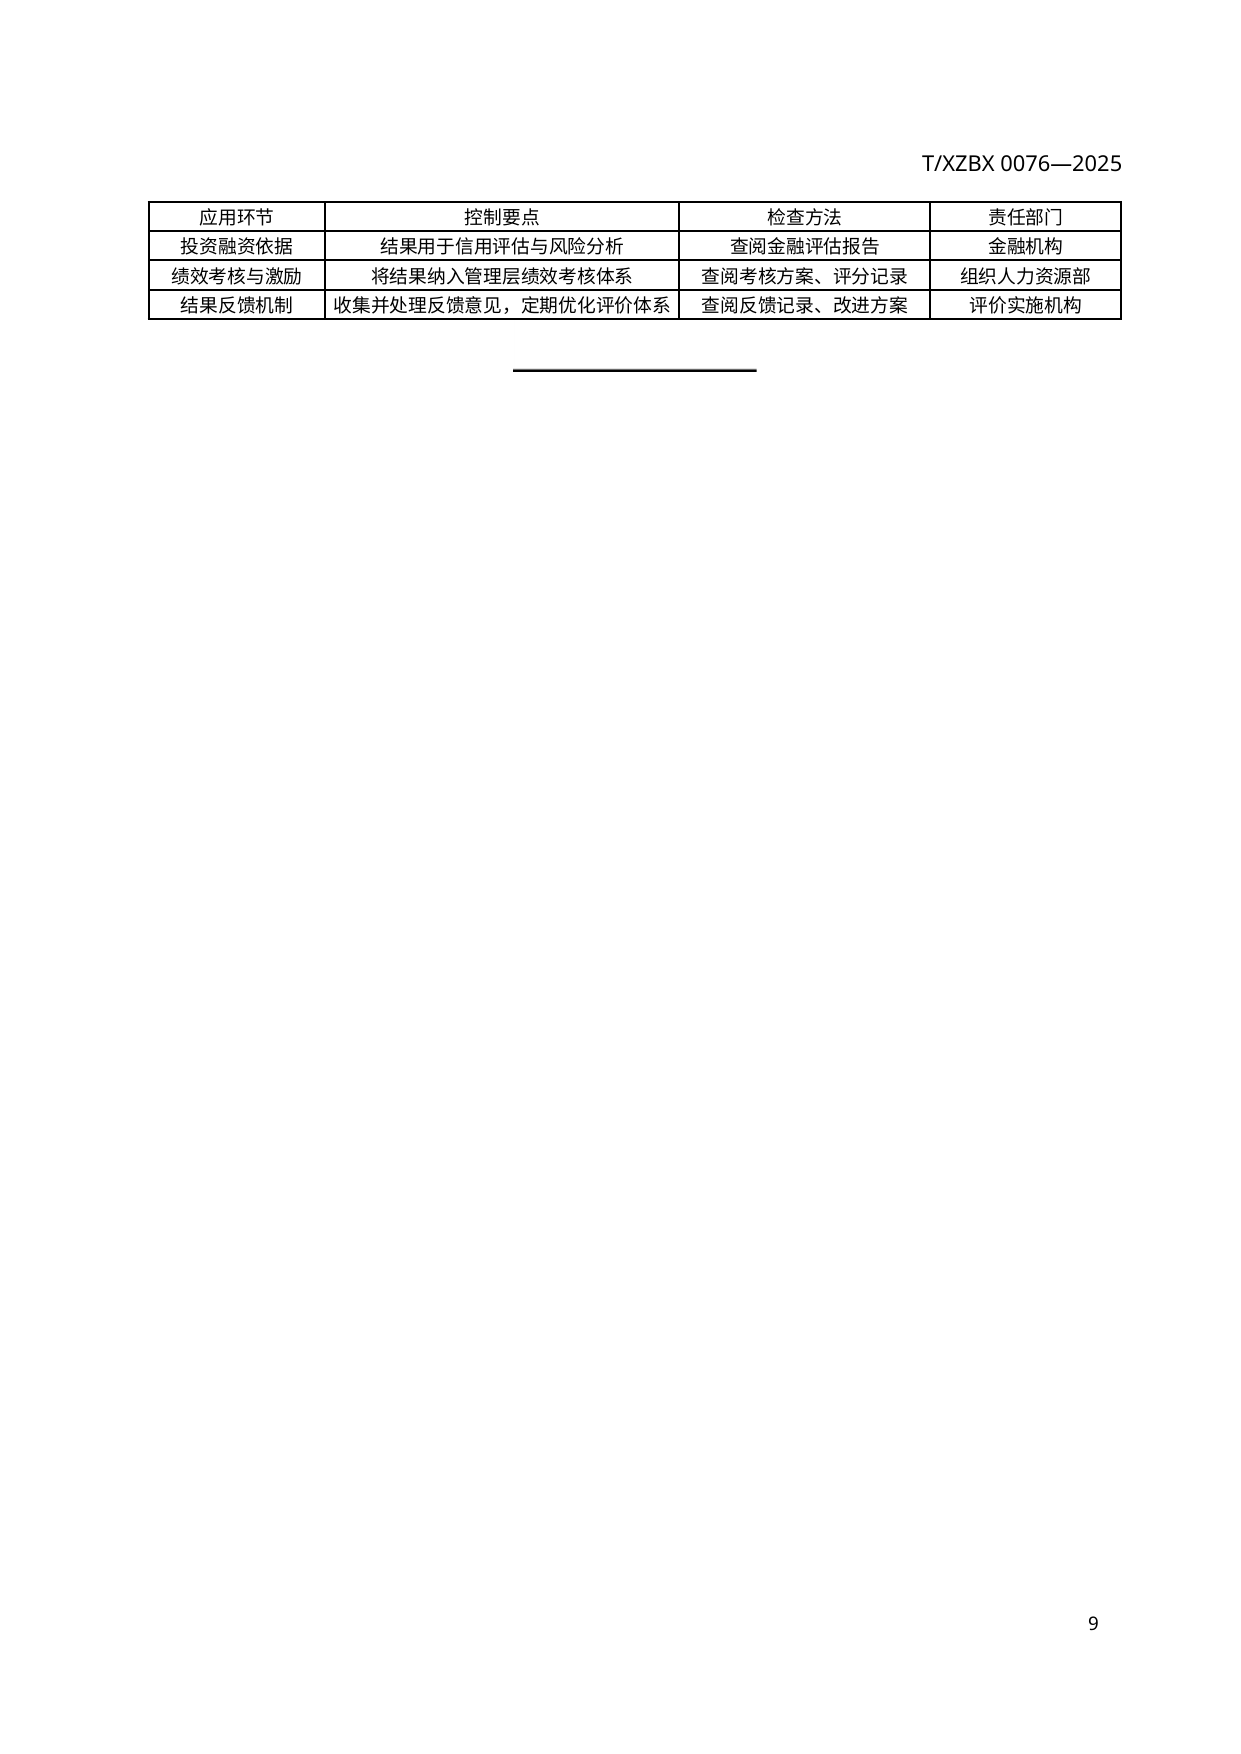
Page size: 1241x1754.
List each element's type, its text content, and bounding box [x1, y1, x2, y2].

table_cell 结果用于信用评估与风险分析 [326, 232, 678, 259]
table_cell 结果反馈机制 [150, 291, 324, 318]
table_cell 绩效考核与激励 [150, 261, 324, 289]
table_cell 评价实施机构 [931, 291, 1120, 318]
table_cell 查阅反馈记录、改进方案 [680, 291, 929, 318]
picture [513, 320, 757, 372]
table_cell 查阅金融评估报告 [680, 232, 929, 259]
table_cell 查阅考核方案、评分记录 [680, 261, 929, 289]
table_cell 将结果纳入管理层绩效考核体系 [326, 261, 678, 289]
table_header 控制要点 [326, 203, 678, 230]
table_cell 组织人力资源部 [931, 261, 1120, 289]
table_cell 金融机构 [931, 232, 1120, 259]
table_header 应用环节 [150, 203, 324, 230]
table_cell 投资融资依据 [150, 232, 324, 259]
table_cell 收集并处理反馈意见，定期优化评价体系 [326, 291, 678, 318]
table_header 责任部门 [931, 203, 1120, 230]
table_header 检查方法 [680, 203, 929, 230]
